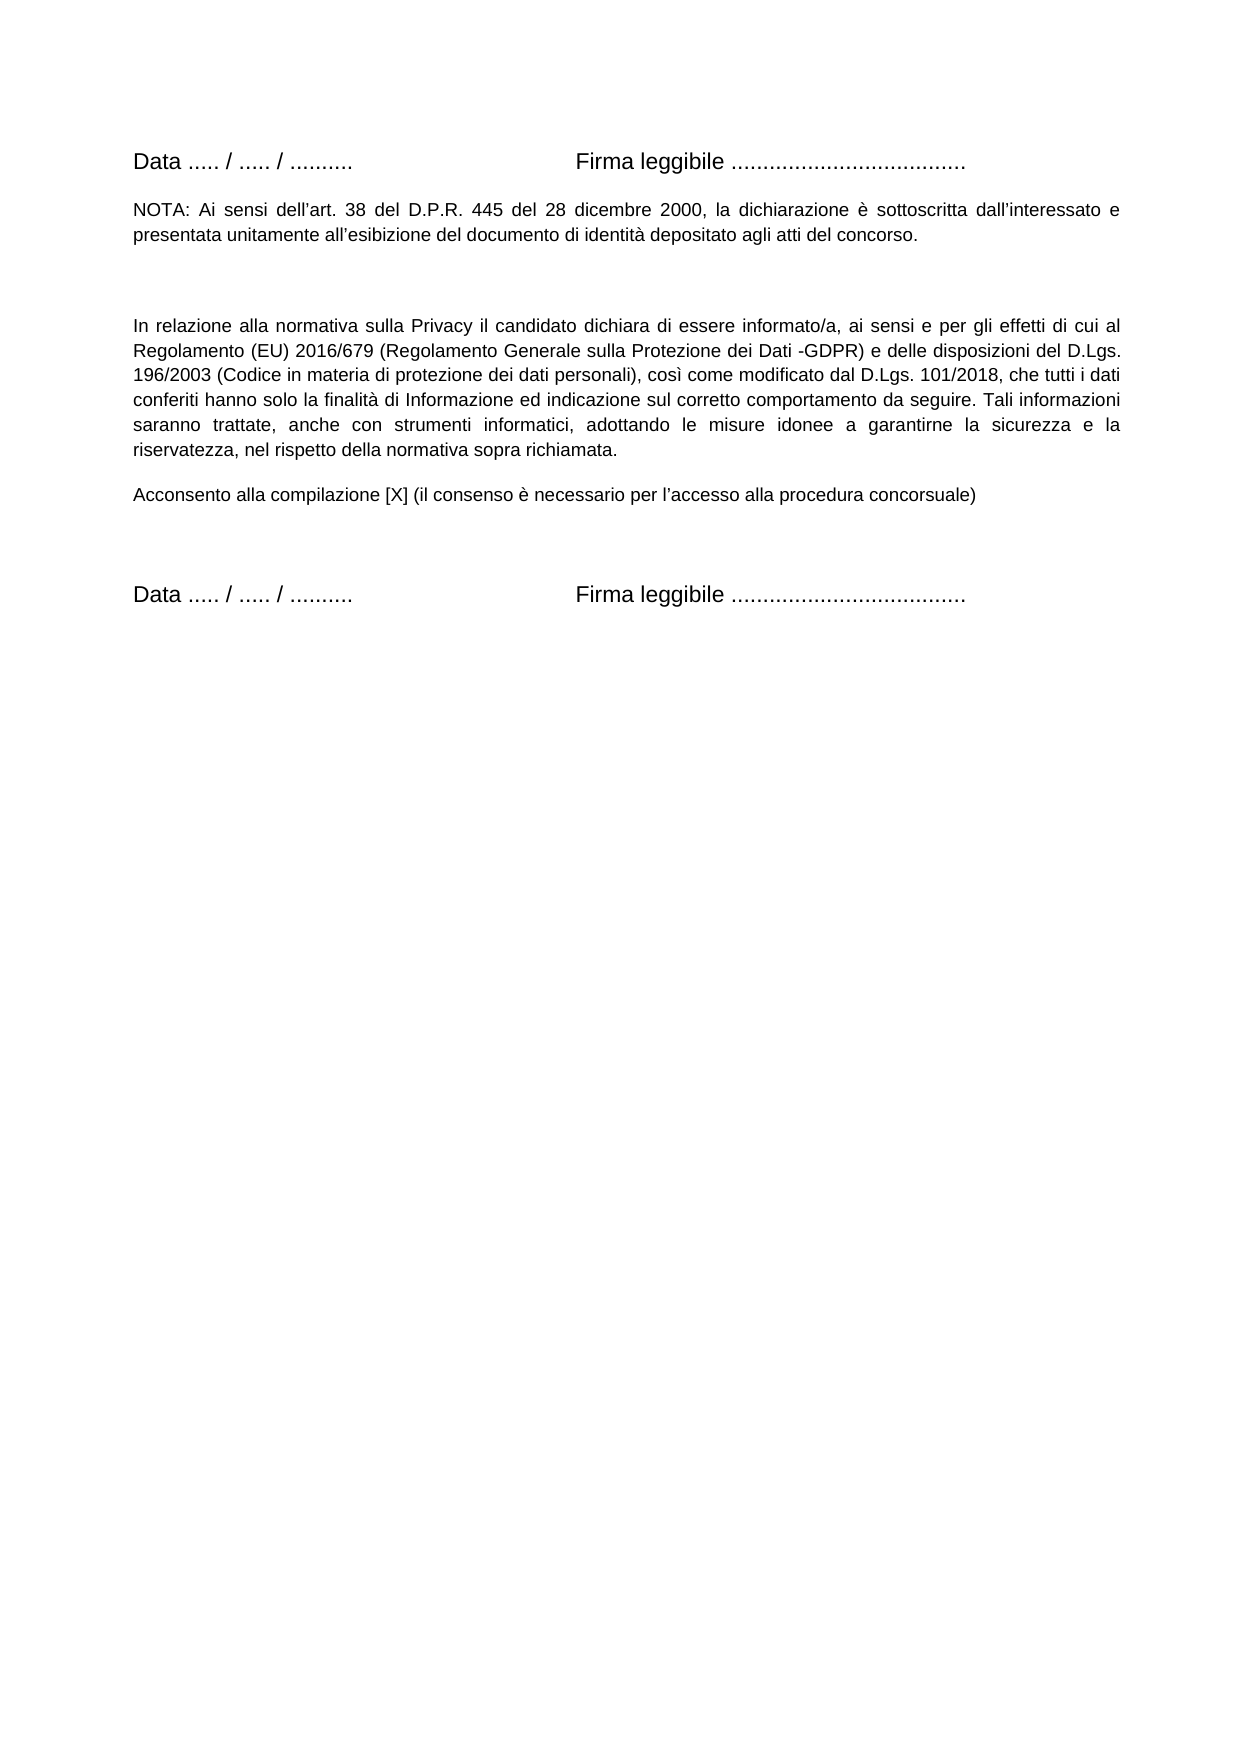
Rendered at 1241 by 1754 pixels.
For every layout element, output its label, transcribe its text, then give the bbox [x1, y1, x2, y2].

text Acconsento alla compilazione [X] (il consenso è necessario per l’accesso alla procedura concorsuale) [133, 484, 1122, 506]
text Data ..... / ..... / .......... Firma leggibile ..................................... [133, 148, 1122, 174]
text In relazione alla normativa sulla Privacy il candidato dichiara di essere informato/a, ai sensi e per gli effetti di cui al Regolamento (EU) 2016/679 (Regolamento Generale sulla Protezione dei Dati -GDPR) e delle disposizioni del D.Lgs. 196/2003 (Codice in materia di protezione dei dati personali), così come modificato dal D.Lgs. 101/2018, che tutti i dati conferiti hanno solo la finalità di Informazione ed indicazione sul corretto comportamento da seguire. Tali informazioni saranno trattate, anche con strumenti informatici, adottando le misure idonee a garantirne la sicurezza e la riservatezza, nel rispetto della normativa sopra richiamata. [133, 315, 1122, 460]
text NOTA: Ai sensi dell’art. 38 del D.P.R. 445 del 28 dicembre 2000, la dichiarazione è sottoscritta dall’interessato e presentata unitamente all’esibizione del documento di identità depositato agli atti del concorso. [133, 199, 1122, 245]
text Data ..... / ..... / .......... Firma leggibile ..................................... [133, 581, 1122, 607]
